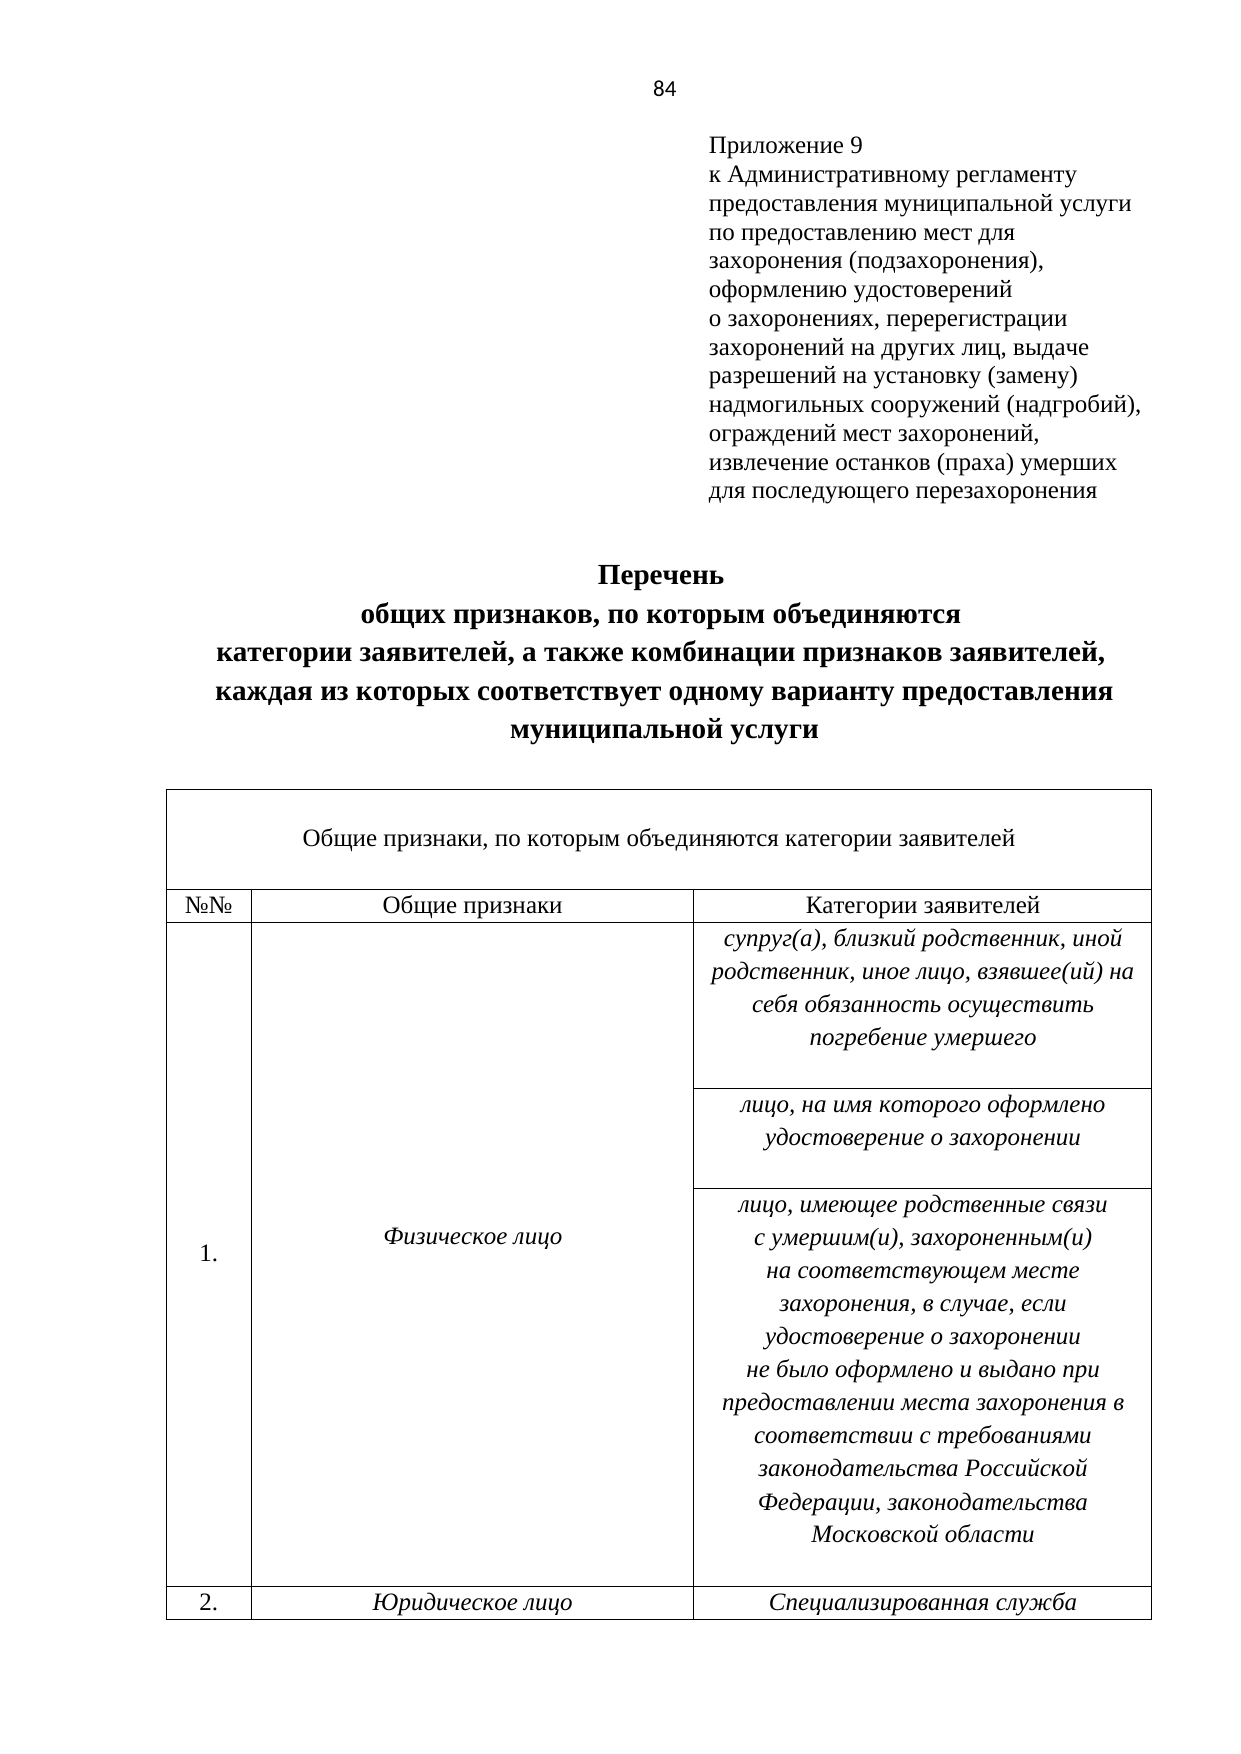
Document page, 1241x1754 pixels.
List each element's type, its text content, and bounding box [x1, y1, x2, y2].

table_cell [694, 1587, 1151, 1619]
text к Административному регламенту предоставления муниципальной услуги по предоставлению мест для захоронения (подзахоронения), оформлению удостоверений о захоронениях, перерегистрации захоронений на других лиц, выдаче разрешений на установку (замену) надмогильных сооружений (надгробий), ограждений мест захоронений, извлечение останков (праха) умерших для последующего перезахоронения [709, 159, 1152, 504]
table_cell 1. [167, 923, 251, 1586]
table_cell супруг(а), близкий родственник, иной родственник, иное лицо, взявшее(ий) на себя обязанность осуществить погребение умершего [694, 923, 1151, 1088]
table_cell №№ [167, 890, 251, 922]
table_cell лицо, на имя которого оформлено удостоверение о захоронении [694, 1089, 1151, 1188]
table_cell Категории заявителей [694, 890, 1151, 922]
table_cell лицо, имеющее родственные связи с умершим(и), захороненным(и) на соответствующем месте захоронения, в случае, если удостоверение о захоронении не было оформлено и выдано при предоставлении места захоронения в соответствии с требованиями законодательства Российской Федерации, законодательства Московской области [694, 1189, 1151, 1586]
table_header Общие признаки, по которым объединяются категории заявителей [167, 790, 1151, 889]
table_cell Физическое лицо [252, 923, 693, 1586]
table_cell Общие признаки [252, 890, 693, 922]
text Перечень общих признаков, по которым объединяются категории заявителей, а также комбинации признаков заявителей, каждая из которых соответствует одному варианту предоставления муниципальной услуги [177, 557, 1152, 745]
text Приложение 9 [709, 131, 1152, 159]
table_cell 2. [167, 1587, 251, 1619]
table_cell Юридическое лицо [252, 1587, 693, 1619]
